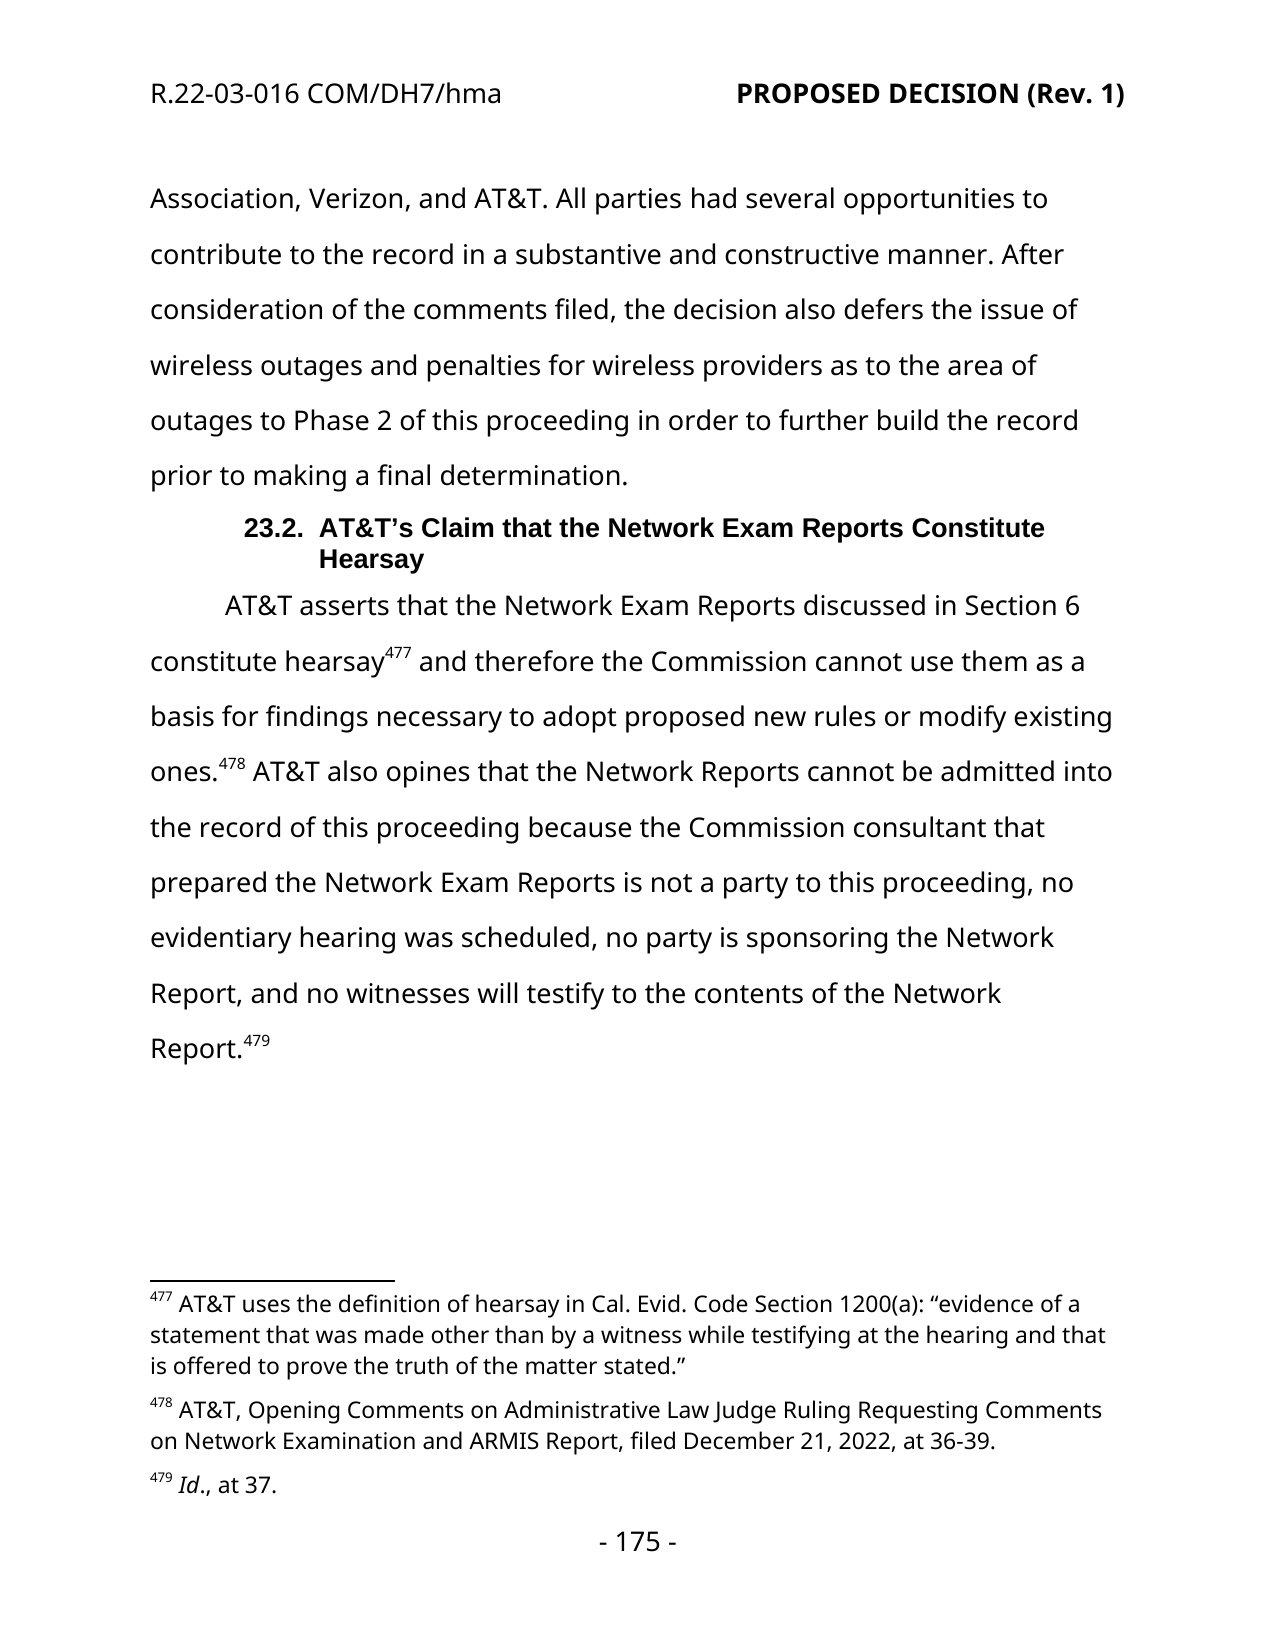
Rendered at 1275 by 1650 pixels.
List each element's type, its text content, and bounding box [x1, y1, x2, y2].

subtitle AT&T’s Claim that the Network Exam Reports Constitute Hearsay [244, 512, 1125, 574]
text AT&T asserts that the Network Exam Reports discussed in Section 6 constitute hearsay and therefore the Commission cannot use them as a basis for findings necessary to adopt proposed new rules or modify existing ones. AT&T also opines that the Network Reports cannot be admitted into the record of this proceeding because the Commission consultant that prepared the Network Exam Reports is not a party to this proceeding, no evidentiary hearing was scheduled, no party is sponsoring the Network Report, and no witnesses will testify to the contents of the Network Report. [150, 587, 1125, 1066]
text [150, 180, 1125, 493]
